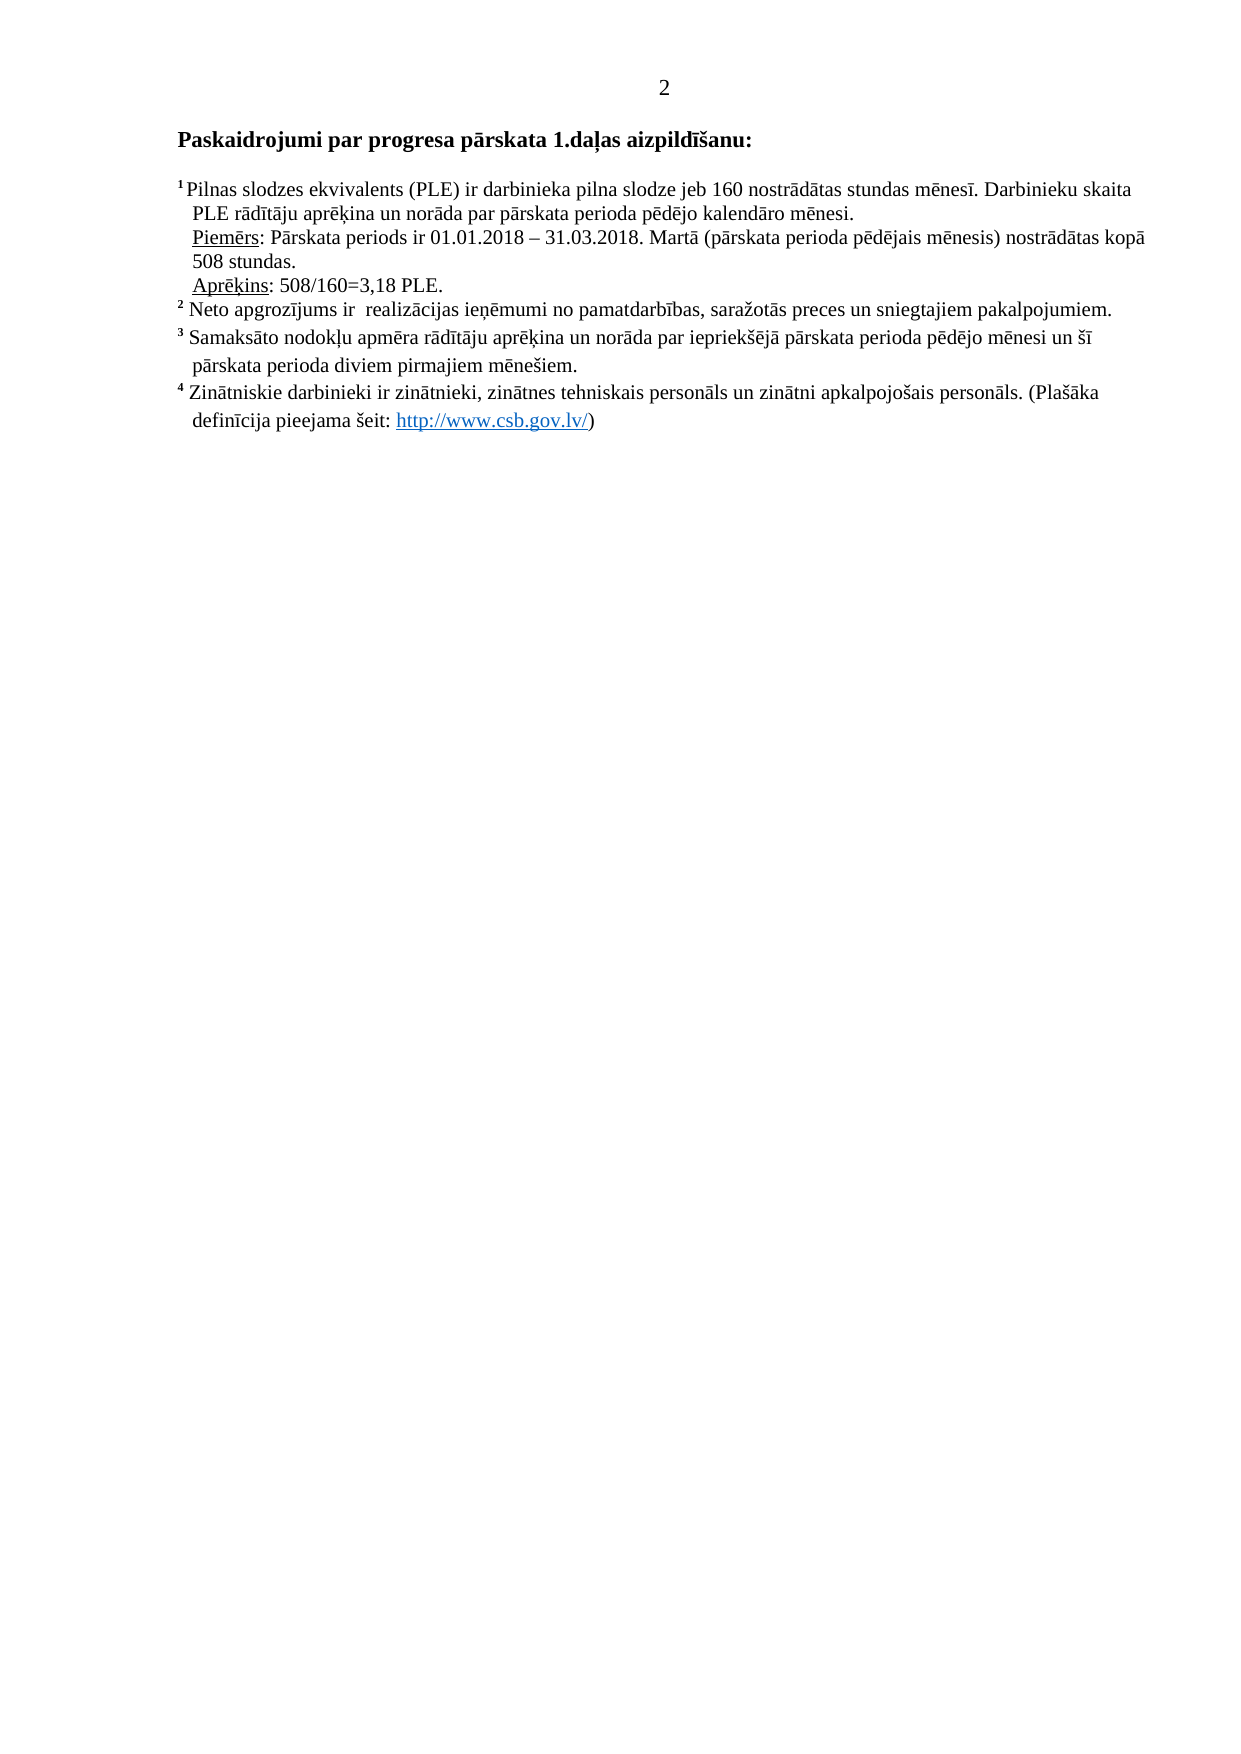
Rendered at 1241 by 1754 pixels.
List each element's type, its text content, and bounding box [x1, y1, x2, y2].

text Piemērs: Pārskata periods ir 01.01.2018 – 31.03.2018. Martā (pārskata perioda pēdējais mēnesis) nostrādātas kopā 508 stundas. [192, 225, 1152, 273]
text 3 Samaksāto nodokļu apmēra rādītāju aprēķina un norāda par iepriekšējā pārskata perioda pēdējo mēnesi un šī pārskata perioda diviem pirmajiem mēnešiem. [177, 325, 1152, 377]
text 4 Zinātniskie darbinieki ir zinātnieki, zinātnes tehniskais personāls un zinātni apkalpojošais personāls. (Plašāka definīcija pieejama šeit: http://www.csb.gov.lv/) [177, 380, 1152, 432]
text Paskaidrojumi par progresa pārskata 1.daļas aizpildīšanu: [177, 127, 1152, 153]
text 2 Neto apgrozījums ir realizācijas ieņēmumi no pamatdarbības, saražotās preces un sniegtajiem pakalpojumiem. [177, 297, 1152, 321]
text 1 Pilnas slodzes ekvivalents (PLE) ir darbinieka pilna slodze jeb 160 nostrādātas stundas mēnesī. Darbinieku skaita PLE rādītāju aprēķina un norāda par pārskata perioda pēdējo kalendāro mēnesi. [177, 177, 1152, 225]
text Aprēķins: 508/160=3,18 PLE. [192, 273, 1152, 297]
